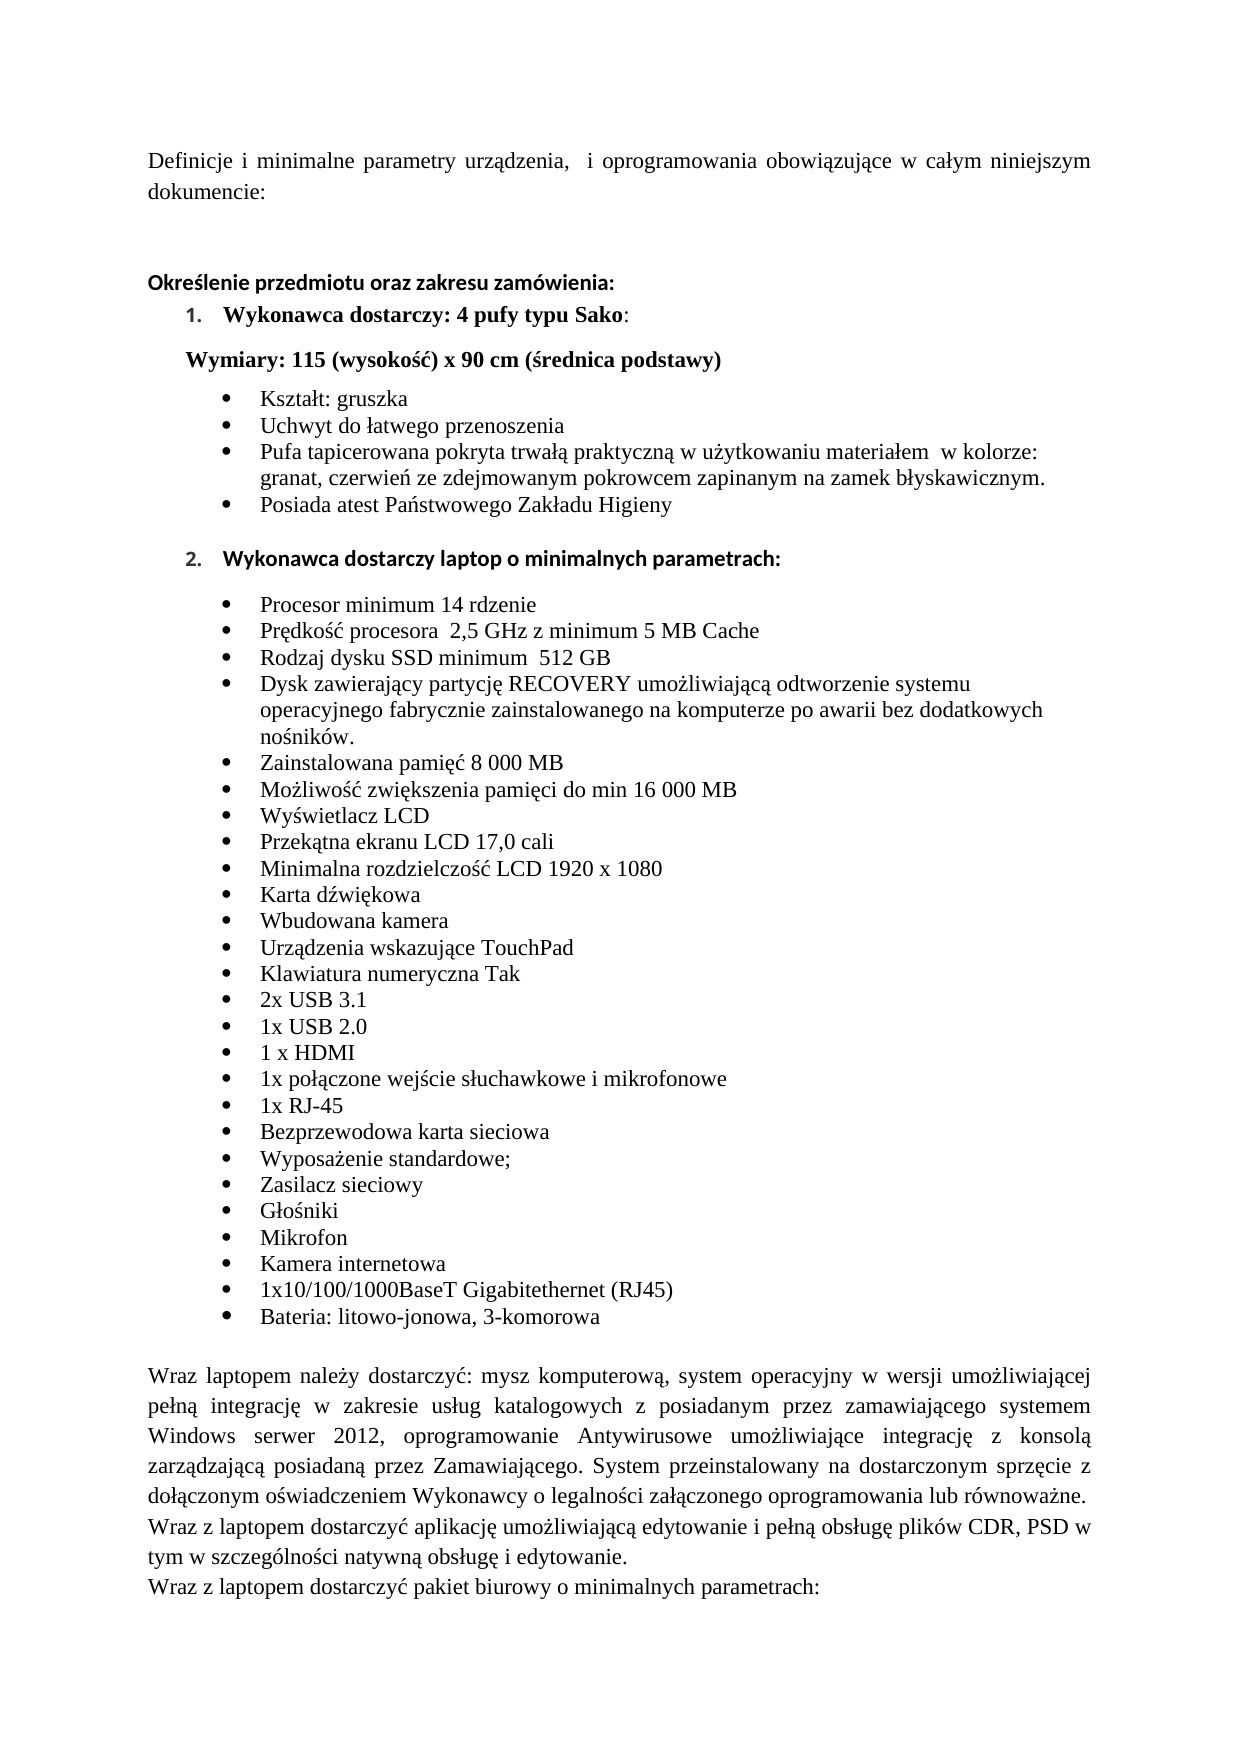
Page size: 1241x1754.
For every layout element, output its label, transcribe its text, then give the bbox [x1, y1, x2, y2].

list Minimalna rozdzielczość LCD 1920 x 1080 [222, 855, 1093, 881]
list Rodzaj dysku SSD minimum 512 GB [222, 644, 1093, 670]
list Uchwyt do łatwego przenoszenia [222, 412, 1093, 438]
list Karta dźwiękowa [222, 881, 1093, 907]
text Wraz laptopem należy dostarczyć: mysz komputerową, system operacyjny w wersji umożliwiającej pełną integrację w zakresie usług katalogowych z posiadanym przez zamawiającego systemem Windows serwer 2012, oprogramowanie Antywirusowe umożliwiające integrację z konsolą zarządzającą posiadaną przez Zamawiającego. System przeinstalowany na dostarczonym sprzęcie z dołączonym oświadczeniem Wykonawcy o legalności załączonego oprogramowania lub równoważne. [148, 1362, 1093, 1509]
list Wyświetlacz LCD [222, 802, 1093, 828]
list Bezprzewodowa karta sieciowa [222, 1118, 1093, 1144]
list Głośniki [222, 1197, 1093, 1224]
list Zainstalowana pamięć 8 000 MB [222, 749, 1093, 776]
list 1x połączone wejście słuchawkowe i mikrofonowe [222, 1066, 1093, 1092]
list Wykonawca dostarczy laptop o minimalnych parametrach: [185, 544, 1093, 572]
list Prędkość procesora 2,5 GHz z minimum 5 MB Cache [222, 617, 1093, 644]
list Dysk zawierający partycję RECOVERY umożliwiającą odtworzenie systemu operacyjnego fabrycznie zainstalowanego na komputerze po awarii bez dodatkowych nośników. [222, 670, 1093, 749]
list Kształt: gruszka [222, 385, 1093, 412]
list Procesor minimum 14 rdzenie [222, 591, 1093, 617]
text Definicje i minimalne parametry urządzenia, i oprogramowania obowiązujące w całym niniejszym dokumencie: [148, 148, 1093, 204]
text Określenie przedmiotu oraz zakresu zamówienia: [148, 268, 1093, 296]
list Posiada atest Państwowego Zakładu Higieny [222, 491, 1093, 517]
list Kamera internetowa [222, 1250, 1093, 1276]
list 1 x HDMI [222, 1039, 1093, 1066]
list Wykonawca dostarczy: 4 pufy typu Sako: [185, 301, 1093, 328]
list Możliwość zwiększenia pamięci do min 16 000 MB [222, 776, 1093, 802]
list 1x RJ-45 [222, 1092, 1093, 1118]
list Bateria: litowo-jonowa, 3-komorowa [222, 1303, 1093, 1329]
list Pufa tapicerowana pokryta trwałą praktyczną w użytkowaniu materiałem w kolorze: granat, czerwień ze zdejmowanym pokrowcem zapinanym na zamek błyskawicznym. [222, 438, 1093, 491]
list Klawiatura numeryczna Tak [222, 960, 1093, 986]
text Wraz z laptopem dostarczyć pakiet biurowy o minimalnych parametrach: [148, 1573, 1093, 1599]
list Mikrofon [222, 1224, 1093, 1250]
list 1x USB 2.0 [222, 1013, 1093, 1039]
list 1x10/100/1000BaseT Gigabitethernet (RJ45) [222, 1276, 1093, 1303]
list Wbudowana kamera [222, 907, 1093, 934]
list Urządzenia wskazujące TouchPad [222, 934, 1093, 960]
text Wraz z laptopem dostarczyć aplikację umożliwiającą edytowanie i pełną obsługę plików CDR, PSD w tym w szczególności natywną obsługę i edytowanie. [148, 1513, 1093, 1569]
list Przekątna ekranu LCD 17,0 cali [222, 828, 1093, 855]
list Zasilacz sieciowy [222, 1171, 1093, 1197]
list Wyposażenie standardowe; [222, 1144, 1093, 1171]
list 2x USB 3.1 [222, 986, 1093, 1013]
text Wymiary: 115 (wysokość) x 90 cm (średnica podstawy) [185, 347, 1093, 373]
